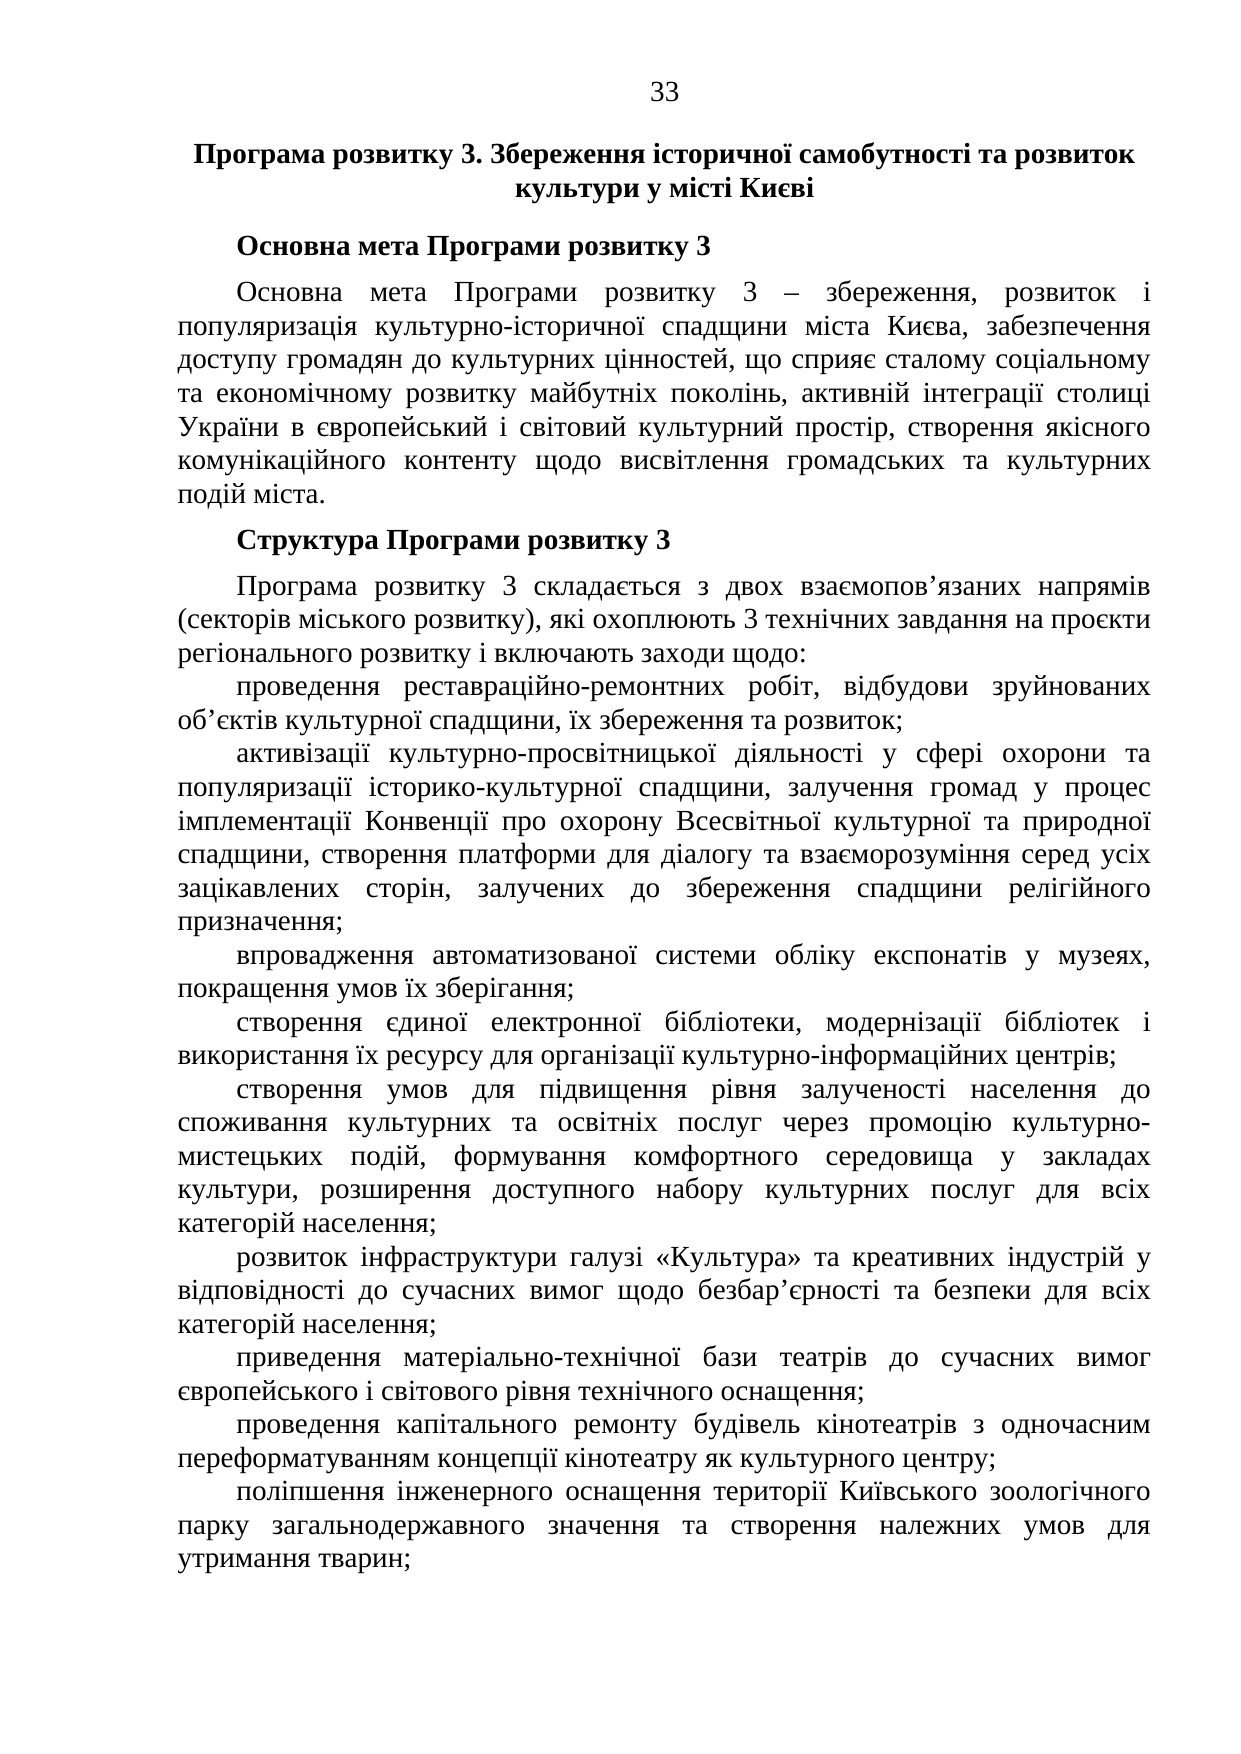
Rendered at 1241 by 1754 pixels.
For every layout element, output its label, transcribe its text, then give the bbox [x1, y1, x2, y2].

text створення єдиної електронної бібліотеки, модернізації бібліотек і використання їх ресурсу для організації культурно-інформаційних центрів; [177, 1004, 1152, 1071]
text проведення капітального ремонту будівель кінотеатрів з одночасним переформатуванням концепції кінотеатру як культурного центру; [177, 1406, 1152, 1473]
text впровадження автоматизованої системи обліку експонатів у музеях, покращення умов їх зберігання; [177, 937, 1152, 1004]
text Структура Програми розвитку 3 [177, 522, 1152, 555]
text Програма розвитку 3 складається з двох взаємопов’язаних напрямів (секторів міського розвитку), які охоплюють 3 технічних завдання на проєкти регіонального розвитку і включають заходи щодо: [177, 568, 1152, 668]
text розвиток інфраструктури галузі «Культура» та креативних індустрій у відповідності до сучасних вимог щодо безбар’єрності та безпеки для всіх категорій населення; [177, 1239, 1152, 1339]
text поліпшення інженерного оснащення території Київського зоологічного парку загальнодержавного значення та створення належних умов для утримання тварин; [177, 1473, 1152, 1574]
text приведення матеріально-технічної бази театрів до сучасних вимог європейського і світового рівня технічного оснащення; [177, 1339, 1152, 1406]
list Програма розвитку 3. Збереження історичної самобутності та розвиток культури у місті Києві [177, 136, 1152, 203]
text Основна мета Програми розвитку 3 [177, 228, 1152, 262]
text Основна мета Програми розвитку 3 – збереження, розвиток і популяризація культурно-історичної спадщини міста Києва, забезпечення доступу громадян до культурних цінностей, що сприяє сталому соціальному та економічному розвитку майбутніх поколінь, активній інтеграції столиці України в європейський і світовий культурний простір, створення якісного комунікаційного контенту щодо висвітлення громадських та культурних подій міста. [177, 274, 1152, 509]
text створення умов для підвищення рівня залученості населення до споживання культурних та освітніх послуг через промоцію культурно-мистецьких подій, формування комфортного середовища у закладах культури, розширення доступного набору культурних послуг для всіх категорій населення; [177, 1071, 1152, 1239]
text активізації культурно-просвітницької діяльності у сфері охорони та популяризації історико-культурної спадщини, залучення громад у процес імплементації Конвенції про охорону Всесвітньої культурної та природної спадщини, створення платформи для діалогу та взаєморозуміння серед усіх зацікавлених сторін, залучених до збереження спадщини релігійного призначення; [177, 736, 1152, 937]
text проведення реставраційно-ремонтних робіт, відбудови зруйнованих об’єктів культурної спадщини, їх збереження та розвиток; [177, 668, 1152, 736]
